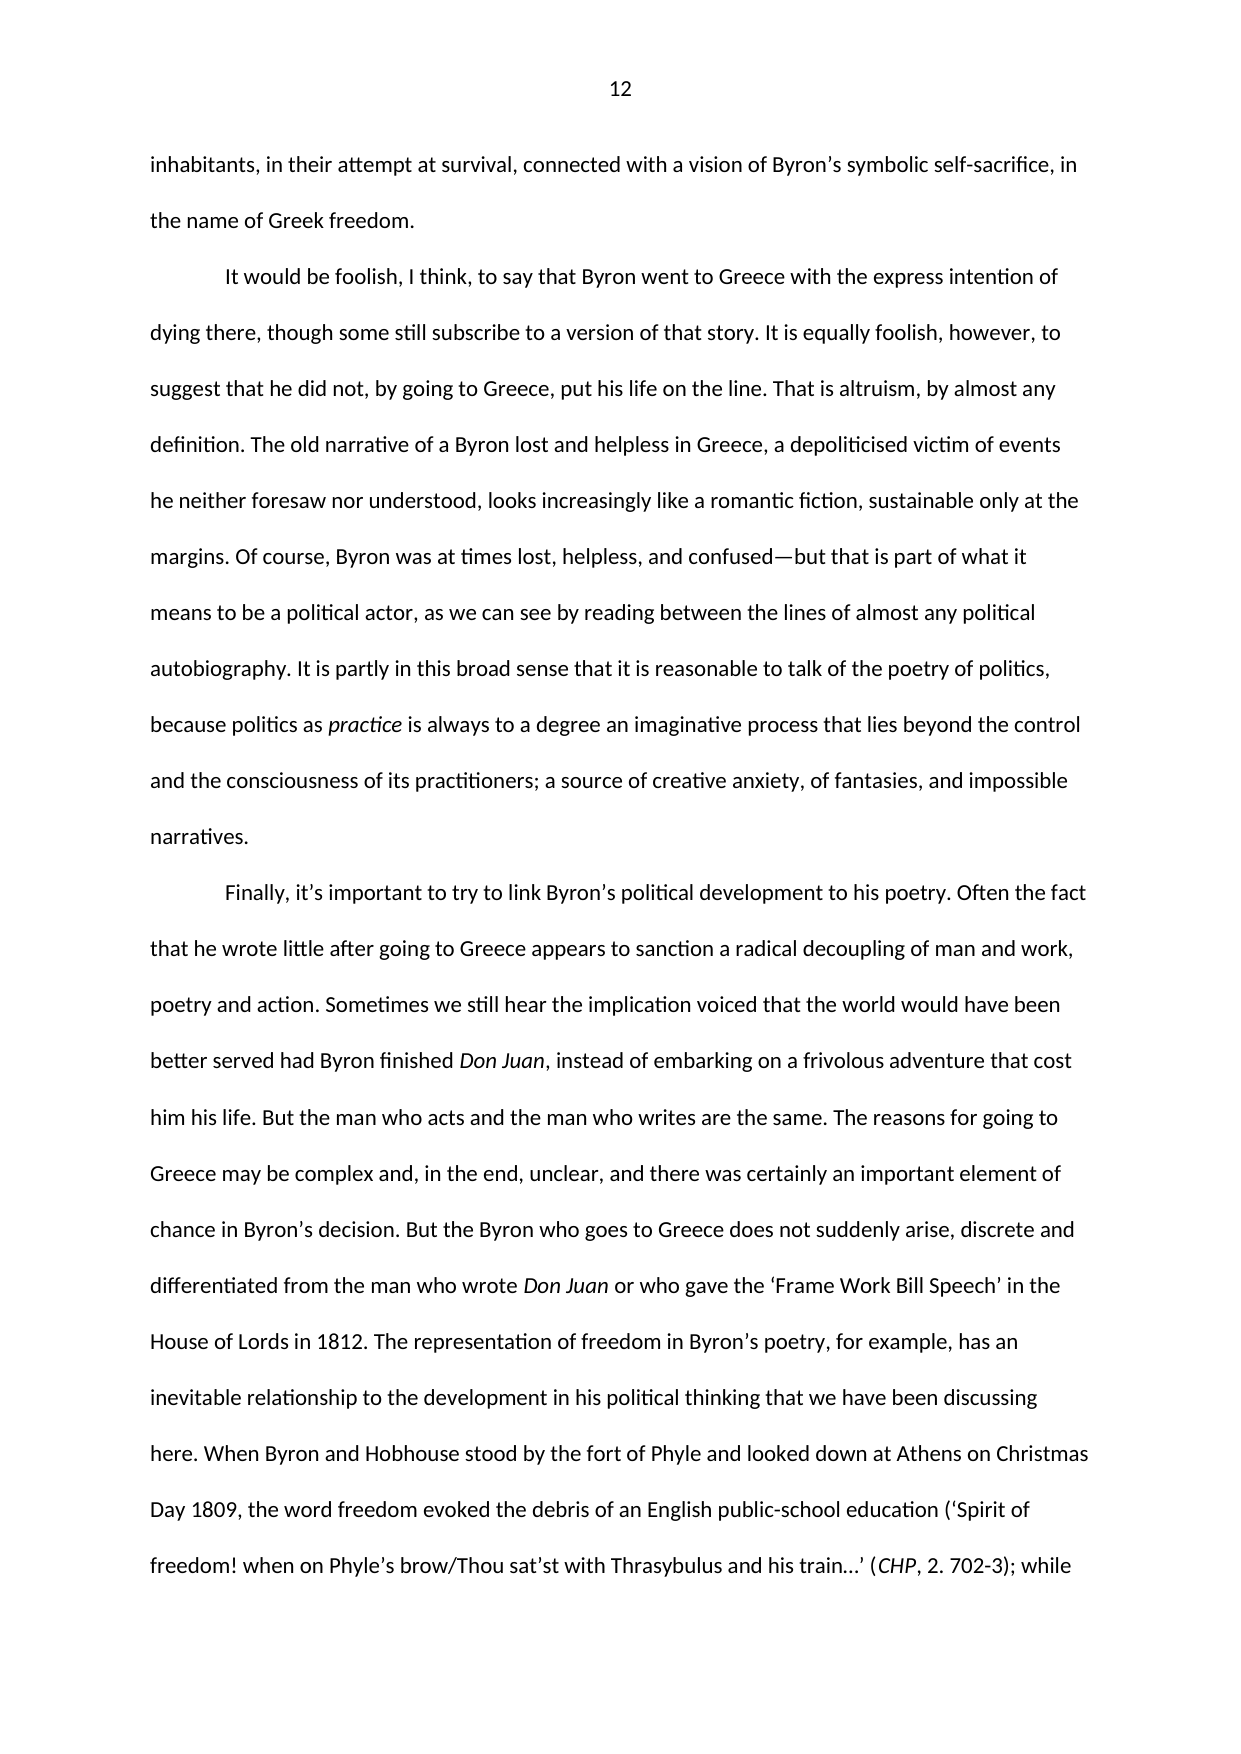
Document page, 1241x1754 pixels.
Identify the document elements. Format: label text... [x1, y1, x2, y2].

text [150, 150, 1090, 234]
text It would be foolish, I think, to say that Byron went to Greece with the express intention of dying there, though some still subscribe to a version of that story. It is equally foolish, however, to suggest that he did not, by going to Greece, put his life on the line. That is altruism, by almost any definition. The old narrative of a Byron lost and helpless in Greece, a depoliticised victim of events he neither foresaw nor understood, looks increasingly like a romantic fiction, sustainable only at the margins. Of course, Byron was at times lost, helpless, and confused—but that is part of what it means to be a political actor, as we can see by reading between the lines of almost any political autobiography. It is partly in this broad sense that it is reasonable to talk of the poetry of politics, because politics as practice is always to a degree an imaginative process that lies beyond the control and the consciousness of its practitioners; a source of creative anxiety, of fantasies, and impossible narratives. [150, 262, 1090, 851]
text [150, 878, 1090, 1579]
